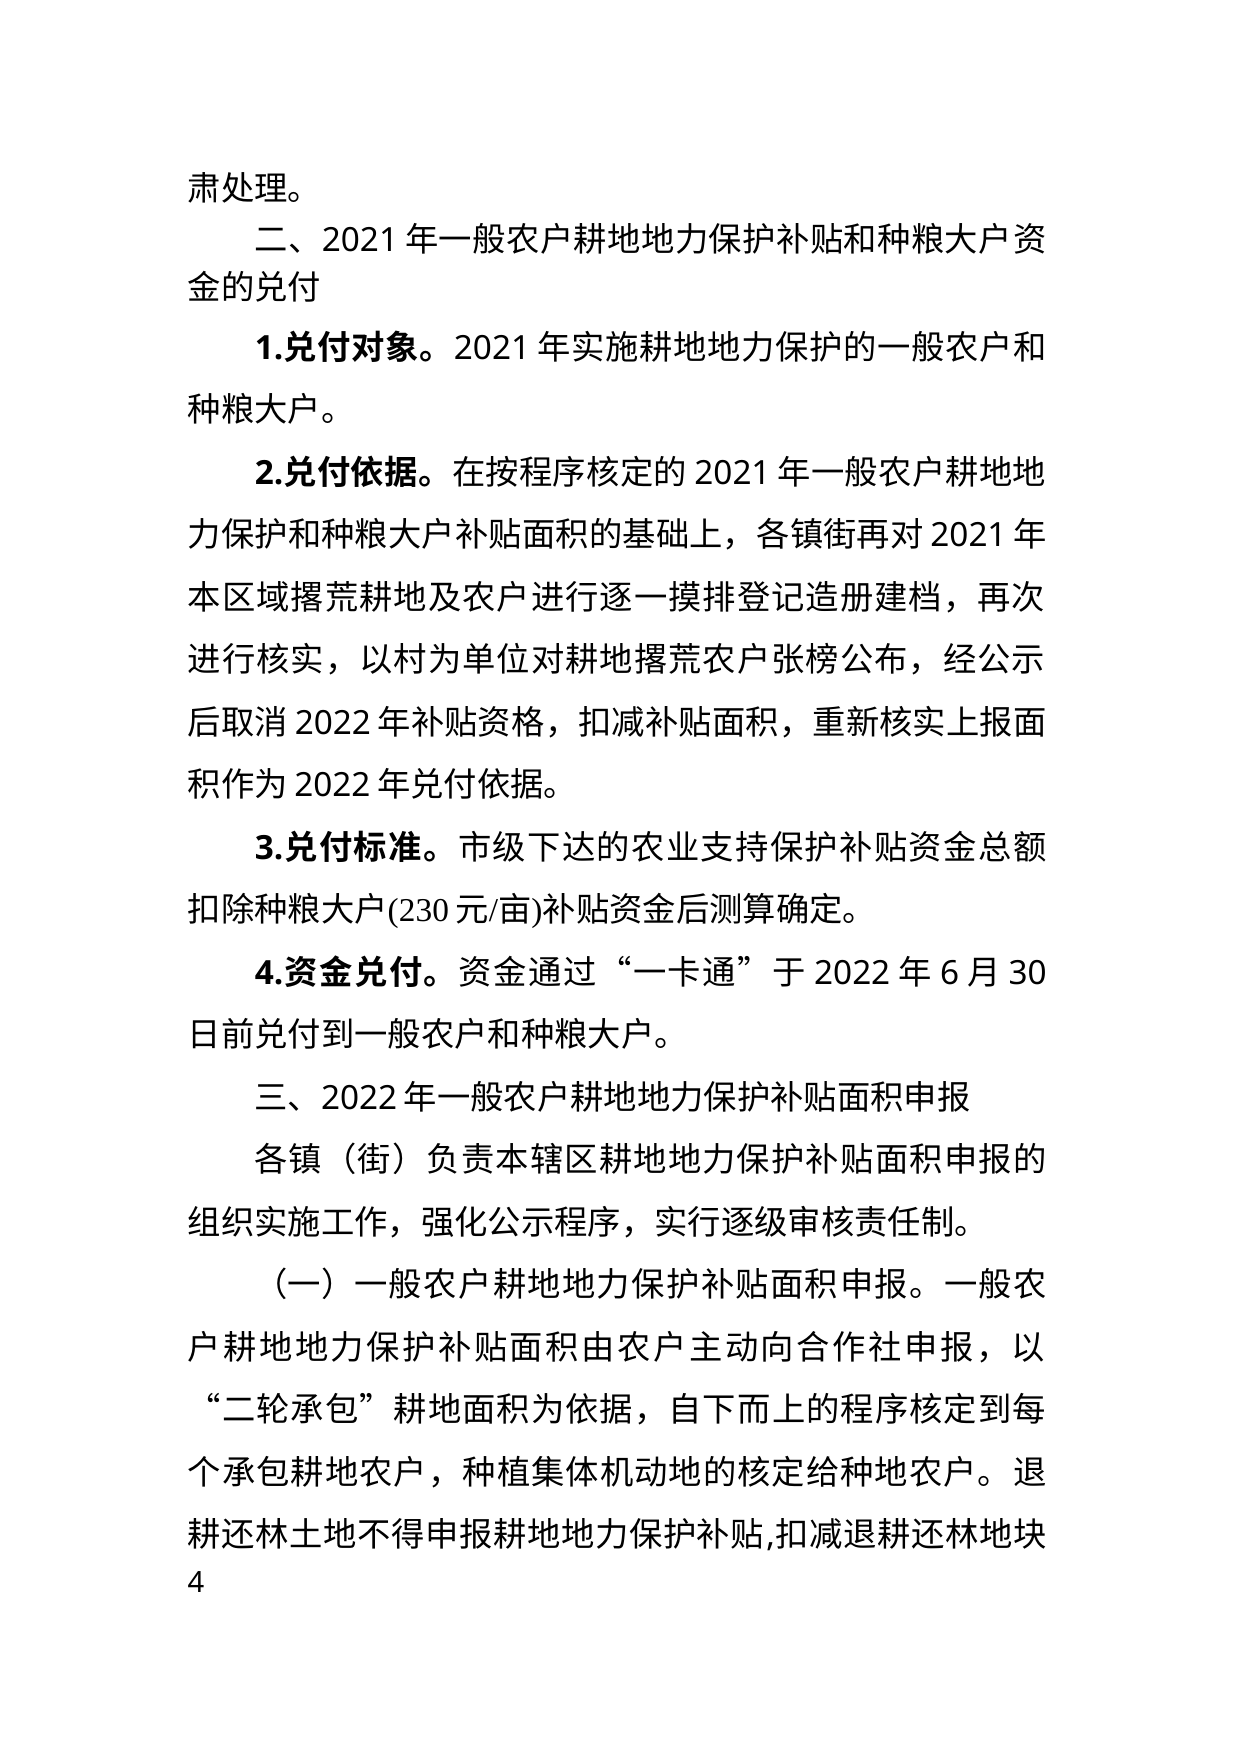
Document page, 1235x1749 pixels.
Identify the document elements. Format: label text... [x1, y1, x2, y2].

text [187, 150, 1047, 212]
text 4.资金兑付。资金通过“一卡通”于2022年6月30日前兑付到一般农户和种粮大户。 [187, 934, 1047, 1059]
text 2.兑付依据。在按程序核定的2021年一般农户耕地地力保护和种粮大户补贴面积的基础上，各镇街再对2021年本区域撂荒耕地及农户进行逐一摸排登记造册建档，再次进行核实，以村为单位对耕地撂荒农户张榜公布，经公示后取消2022年补贴资格，扣减补贴面积，重新核实上报面积作为2022年兑付依据。 [187, 434, 1047, 809]
text 3.兑付标准。市级下达的农业支持保护补贴资金总额扣除种粮大户(230元/亩)补贴资金后测算确定。 [187, 809, 1047, 934]
text 1.兑付对象。2021年实施耕地地力保护的一般农户和种粮大户。 [187, 309, 1047, 434]
text 三、2022年一般农户耕地地力保护补贴面积申报 [187, 1059, 1047, 1122]
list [187, 1247, 1047, 1559]
text 二、2021年一般农户耕地地力保护补贴和种粮大户资金的兑付 [187, 212, 1047, 309]
text 各镇（街）负责本辖区耕地地力保护补贴面积申报的组织实施工作，强化公示程序，实行逐级审核责任制。 [187, 1122, 1047, 1247]
